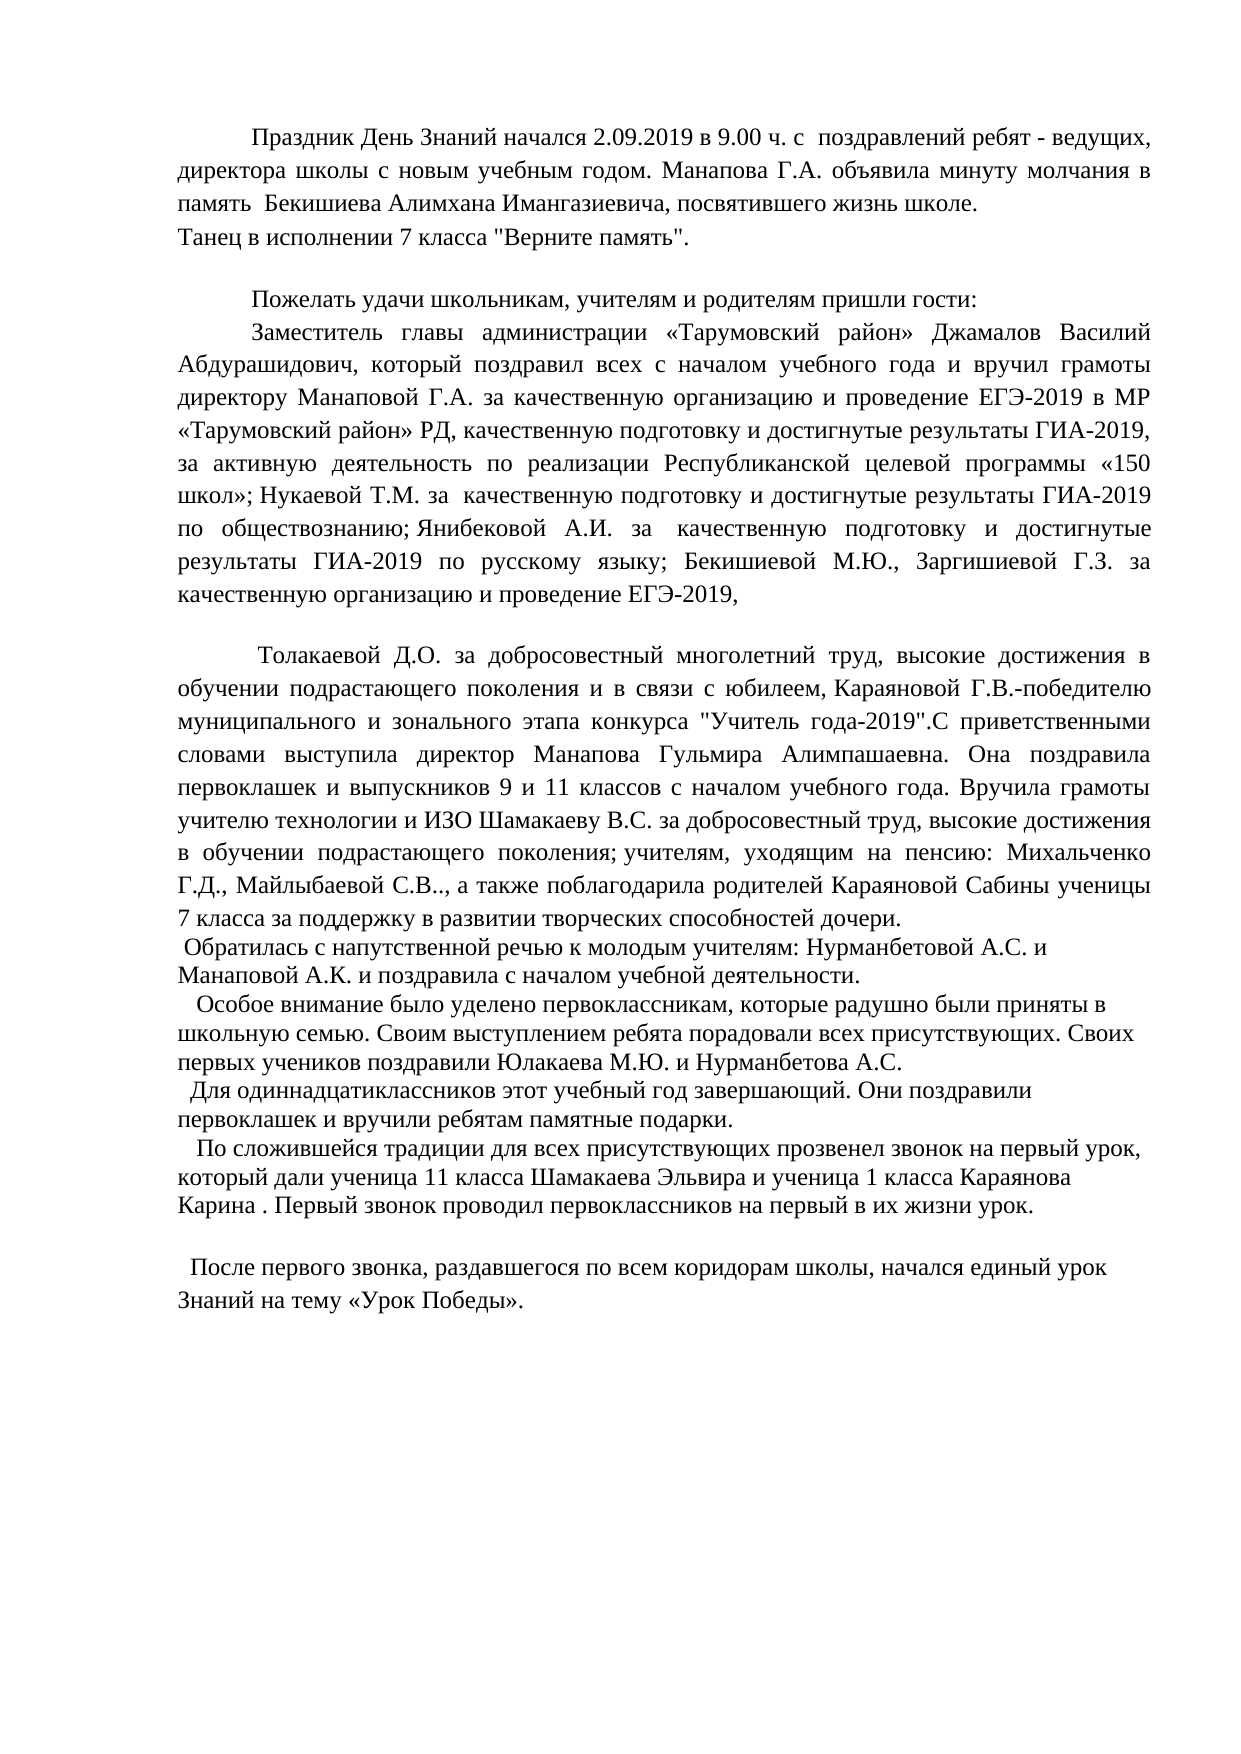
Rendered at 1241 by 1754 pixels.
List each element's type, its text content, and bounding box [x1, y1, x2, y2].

text После первого звонка, раздавшегося по всем коридорам школы, начался единый урок Знаний на тему «Урок Победы». [177, 1248, 1152, 1314]
text По сложившейся традиции для всех присутствующих прозвенел звонок на первый урок, который дали ученица 11 класса Шамакаева Эльвира и ученица 1 класса Караянова Карина . Первый звонок проводил первоклассников на первый в их жизни урок. [177, 1133, 1152, 1219]
text Заместитель главы администрации «Тарумовский район» Джамалов Василий Абдурашидович, который поздравил всех с началом учебного года и вручил грамоты директору Манаповой Г.А. за качественную организацию и проведение ЕГЭ-2019 в МР «Тарумовский район» РД, качественную подготовку и достигнутые результаты ГИА-2019, за активную деятельность по реализации Республиканской целевой программы «150 школ»; Нукаевой Т.М. за качественную подготовку и достигнутые результаты ГИА-2019 по обществознанию; Янибековой А.И. за качественную подготовку и достигнутые результаты ГИА-2019 по русскому языку; Бекишиевой М.Ю., Заргишиевой Г.З. за качественную организацию и проведение ЕГЭ-2019, [177, 312, 1152, 608]
text Особое внимание было уделено первоклассникам, которые радушно были приняты в школьную семью. Своим выступлением ребята порадовали всех присутствующих. Своих первых учеников поздравили Юлакаева М.Ю. и Нурманбетова А.С. [177, 989, 1152, 1076]
text Обратилась с напутственной речью к молодым учителям: Нурманбетовой А.С. и Манаповой А.К. и поздравила с началом учебной деятельности. [177, 932, 1152, 989]
text Танец в исполнении 7 класса "Верните память". [177, 217, 1152, 251]
text Пожелать удачи школьникам, учителям и родителям пришли гости: [177, 280, 1152, 312]
text Праздник День Знаний начался 2.09.2019 в 9.00 ч. с поздравлений ребят - ведущих, директора школы с новым учебным годом. Манапова Г.А. объявила минуту молчания в память Бекишиева Алимхана Имангазиевича, посвятившего жизнь школе. [177, 118, 1152, 217]
text Толакаевой Д.О. за добросовестный многолетний труд, высокие достижения в обучении подрастающего поколения и в связи с юбилеем, Караяновой Г.В.-победителю муниципального и зонального этапа конкурса "Учитель года-2019".С приветственными словами выступила директор Манапова Гульмира Алимпашаевна. Она поздравила первоклашек и выпускников 9 и 11 классов с началом учебного года. Вручила грамоты учителю технологии и ИЗО Шамакаеву В.С. за добросовестный труд, высокие достижения в обучении подрастающего поколения; учителям, уходящим на пенсию: Михальченко Г.Д., Майлыбаевой С.В.., а также поблагодарила родителей Караяновой Сабины ученицы 7 класса за поддержку в развитии творческих способностей дочери. [177, 637, 1152, 932]
text Для одиннадцатиклассников этот учебный год завершающий. Они поздравили первоклашек и вручили ребятам памятные подарки. [177, 1076, 1152, 1133]
